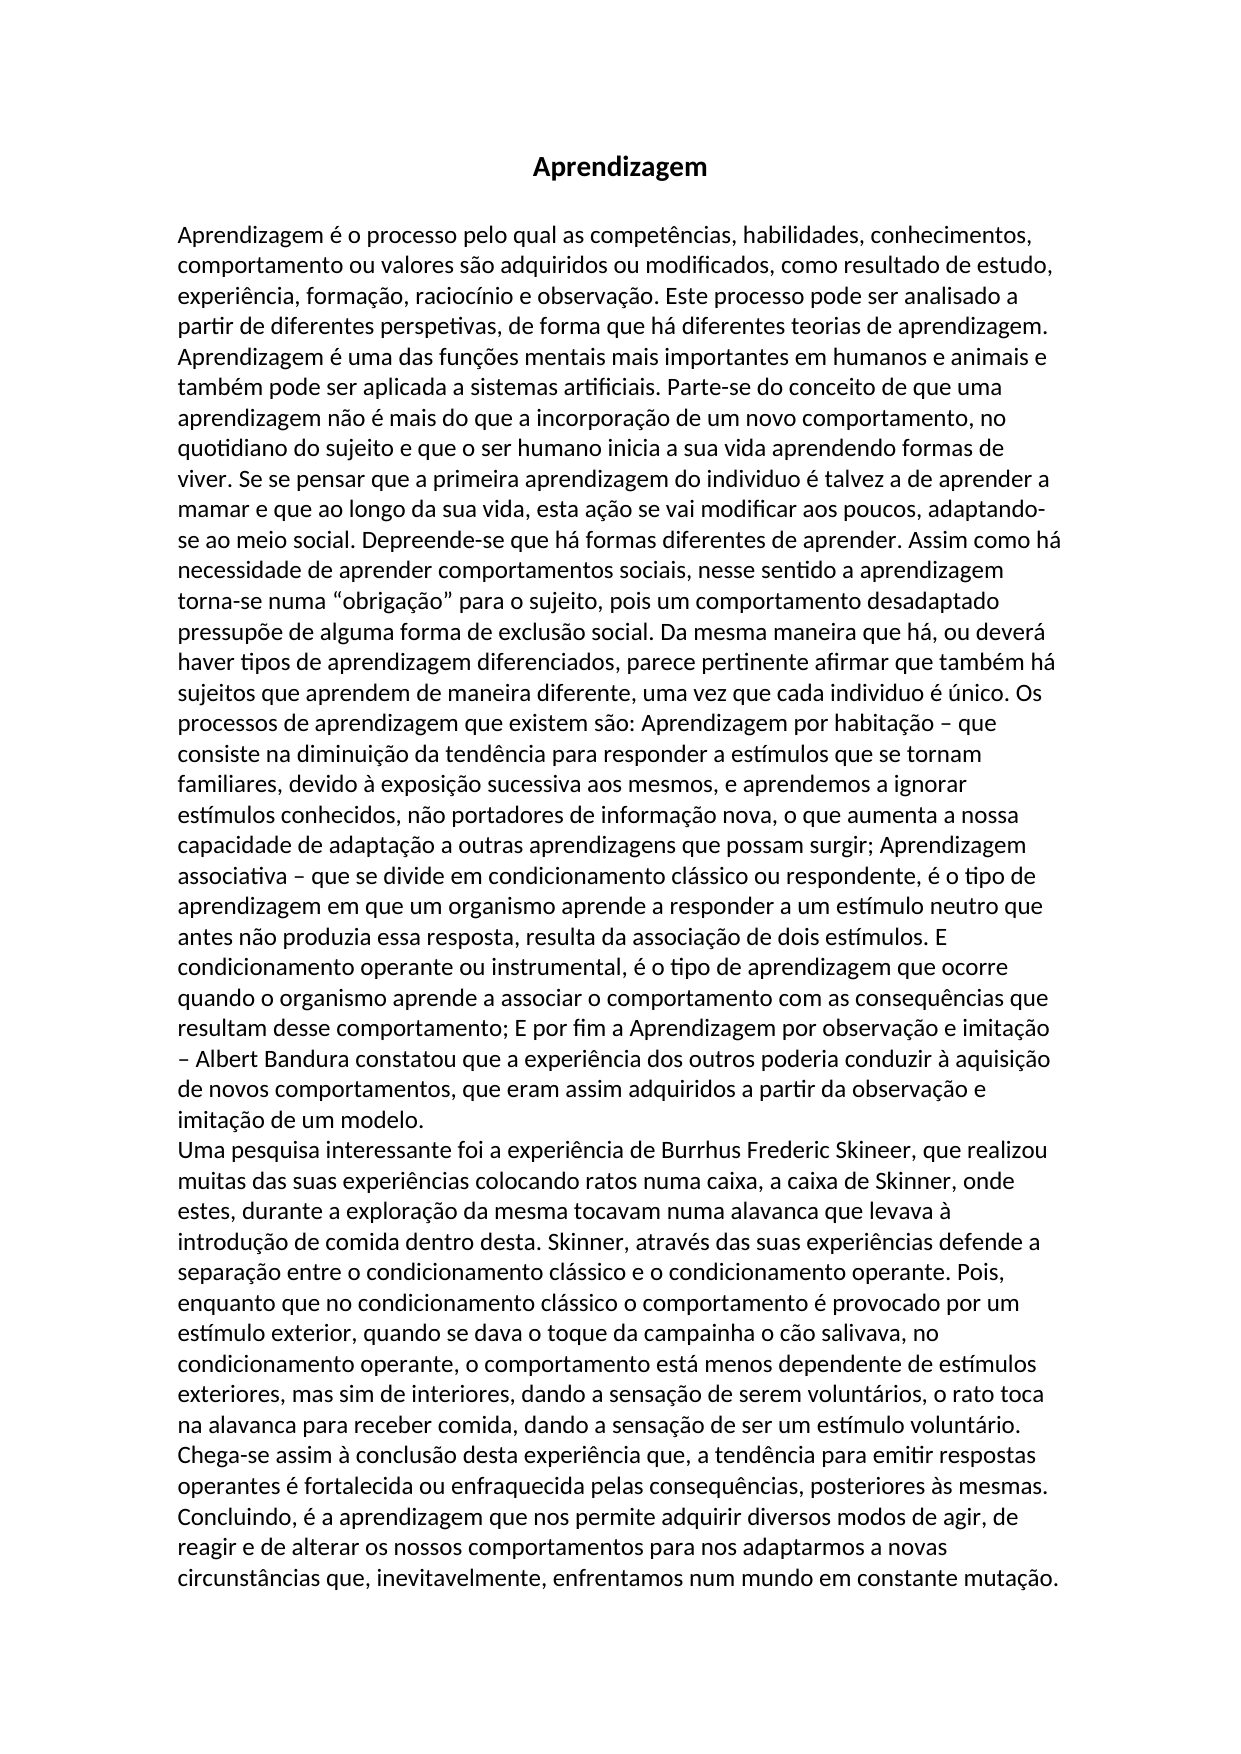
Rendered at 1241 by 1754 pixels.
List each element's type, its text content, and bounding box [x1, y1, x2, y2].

text aprendizagem não é mais do que a incorporação de um novo comportamento, no [177, 402, 1063, 432]
text necessidade de aprender comportamentos sociais, nesse sentido a aprendizagem [177, 554, 1063, 585]
text Aprendizagem é uma das funções mentais mais importantes em humanos e animais e [177, 341, 1063, 371]
text pressupõe de alguma forma de exclusão social. Da mesma maneira que há, ou deverá [177, 616, 1063, 646]
text sujeitos que aprendem de maneira diferente, uma vez que cada individuo é único. Os [177, 677, 1063, 707]
text introdução de comida dentro desta. Skinner, através das suas experiências defende a [177, 1226, 1063, 1257]
text condicionamento operante, o comportamento está menos dependente de estímulos [177, 1348, 1063, 1379]
text associativa – que se divide em condicionamento clássico ou respondente, é o tipo de [177, 860, 1063, 890]
text Aprendizagem é o processo pelo qual as competências, habilidades, conhecimentos, [177, 219, 1063, 249]
text aprendizagem em que um organismo aprende a responder a um estímulo neutro que [177, 890, 1063, 921]
text Chega-se assim à conclusão desta experiência que, a tendência para emitir respostas [177, 1440, 1063, 1470]
text viver. Se se pensar que a primeira aprendizagem do individuo é talvez a de aprender a [177, 463, 1063, 493]
text separação entre o condicionamento clássico e o condicionamento operante. Pois, [177, 1257, 1063, 1287]
text familiares, devido à exposição sucessiva aos mesmos, e aprendemos a ignorar [177, 768, 1063, 799]
text comportamento ou valores são adquiridos ou modificados, como resultado de estudo, [177, 249, 1063, 280]
text estes, durante a exploração da mesma tocavam numa alavanca que levava à [177, 1196, 1063, 1226]
text mamar e que ao longo da sua vida, esta ação se vai modificar aos poucos, adaptando-se ao meio social. Depreende-se que há formas diferentes de aprender. Assim como há [177, 493, 1063, 554]
text também pode ser aplicada a sistemas artificiais. Parte-se do conceito de que uma [177, 371, 1063, 402]
text capacidade de adaptação a outras aprendizagens que possam surgir; Aprendizagem [177, 829, 1063, 860]
text imitação de um modelo. [177, 1104, 1063, 1134]
text processos de aprendizagem que existem são: Aprendizagem por habitação – que [177, 707, 1063, 738]
text haver tipos de aprendizagem diferenciados, parece pertinente afirmar que também há [177, 646, 1063, 677]
text partir de diferentes perspetivas, de forma que há diferentes teorias de aprendizagem. [177, 310, 1063, 341]
text circunstâncias que, inevitavelmente, enfrentamos num mundo em constante mutação. [177, 1562, 1063, 1592]
text Concluindo, é a aprendizagem que nos permite adquirir diversos modos de agir, de reagir e de alterar os nossos comportamentos para nos adaptarmos a novas [177, 1501, 1063, 1562]
text muitas das suas experiências colocando ratos numa caixa, a caixa de Skinner, onde [177, 1165, 1063, 1196]
text quando o organismo aprende a associar o comportamento com as consequências que [177, 982, 1063, 1012]
text resultam desse comportamento; E por fim a Aprendizagem por observação e imitação [177, 1012, 1063, 1043]
text antes não produzia essa resposta, resulta da associação de dois estímulos. E [177, 921, 1063, 951]
text estímulos conhecidos, não portadores de informação nova, o que aumenta a nossa [177, 799, 1063, 829]
text estímulo exterior, quando se dava o toque da campainha o cão salivava, no [177, 1318, 1063, 1348]
text de novos comportamentos, que eram assim adquiridos a partir da observação e [177, 1073, 1063, 1104]
text operantes é fortalecida ou enfraquecida pelas consequências, posteriores às mesmas. [177, 1470, 1063, 1501]
text Aprendizagem [177, 148, 1063, 183]
text condicionamento operante ou instrumental, é o tipo de aprendizagem que ocorre [177, 951, 1063, 982]
text exteriores, mas sim de interiores, dando a sensação de serem voluntários, o rato toca [177, 1379, 1063, 1409]
text Uma pesquisa interessante foi a experiência de Burrhus Frederic Skineer, que realizou [177, 1134, 1063, 1165]
text na alavanca para receber comida, dando a sensação de ser um estímulo voluntário. [177, 1409, 1063, 1440]
text – Albert Bandura constatou que a experiência dos outros poderia conduzir à aquisição [177, 1043, 1063, 1073]
text torna-se numa “obrigação” para o sujeito, pois um comportamento desadaptado [177, 585, 1063, 616]
text consiste na diminuição da tendência para responder a estímulos que se tornam [177, 738, 1063, 768]
text experiência, formação, raciocínio e observação. Este processo pode ser analisado a [177, 280, 1063, 310]
text quotidiano do sujeito e que o ser humano inicia a sua vida aprendendo formas de [177, 432, 1063, 463]
text enquanto que no condicionamento clássico o comportamento é provocado por um [177, 1287, 1063, 1318]
